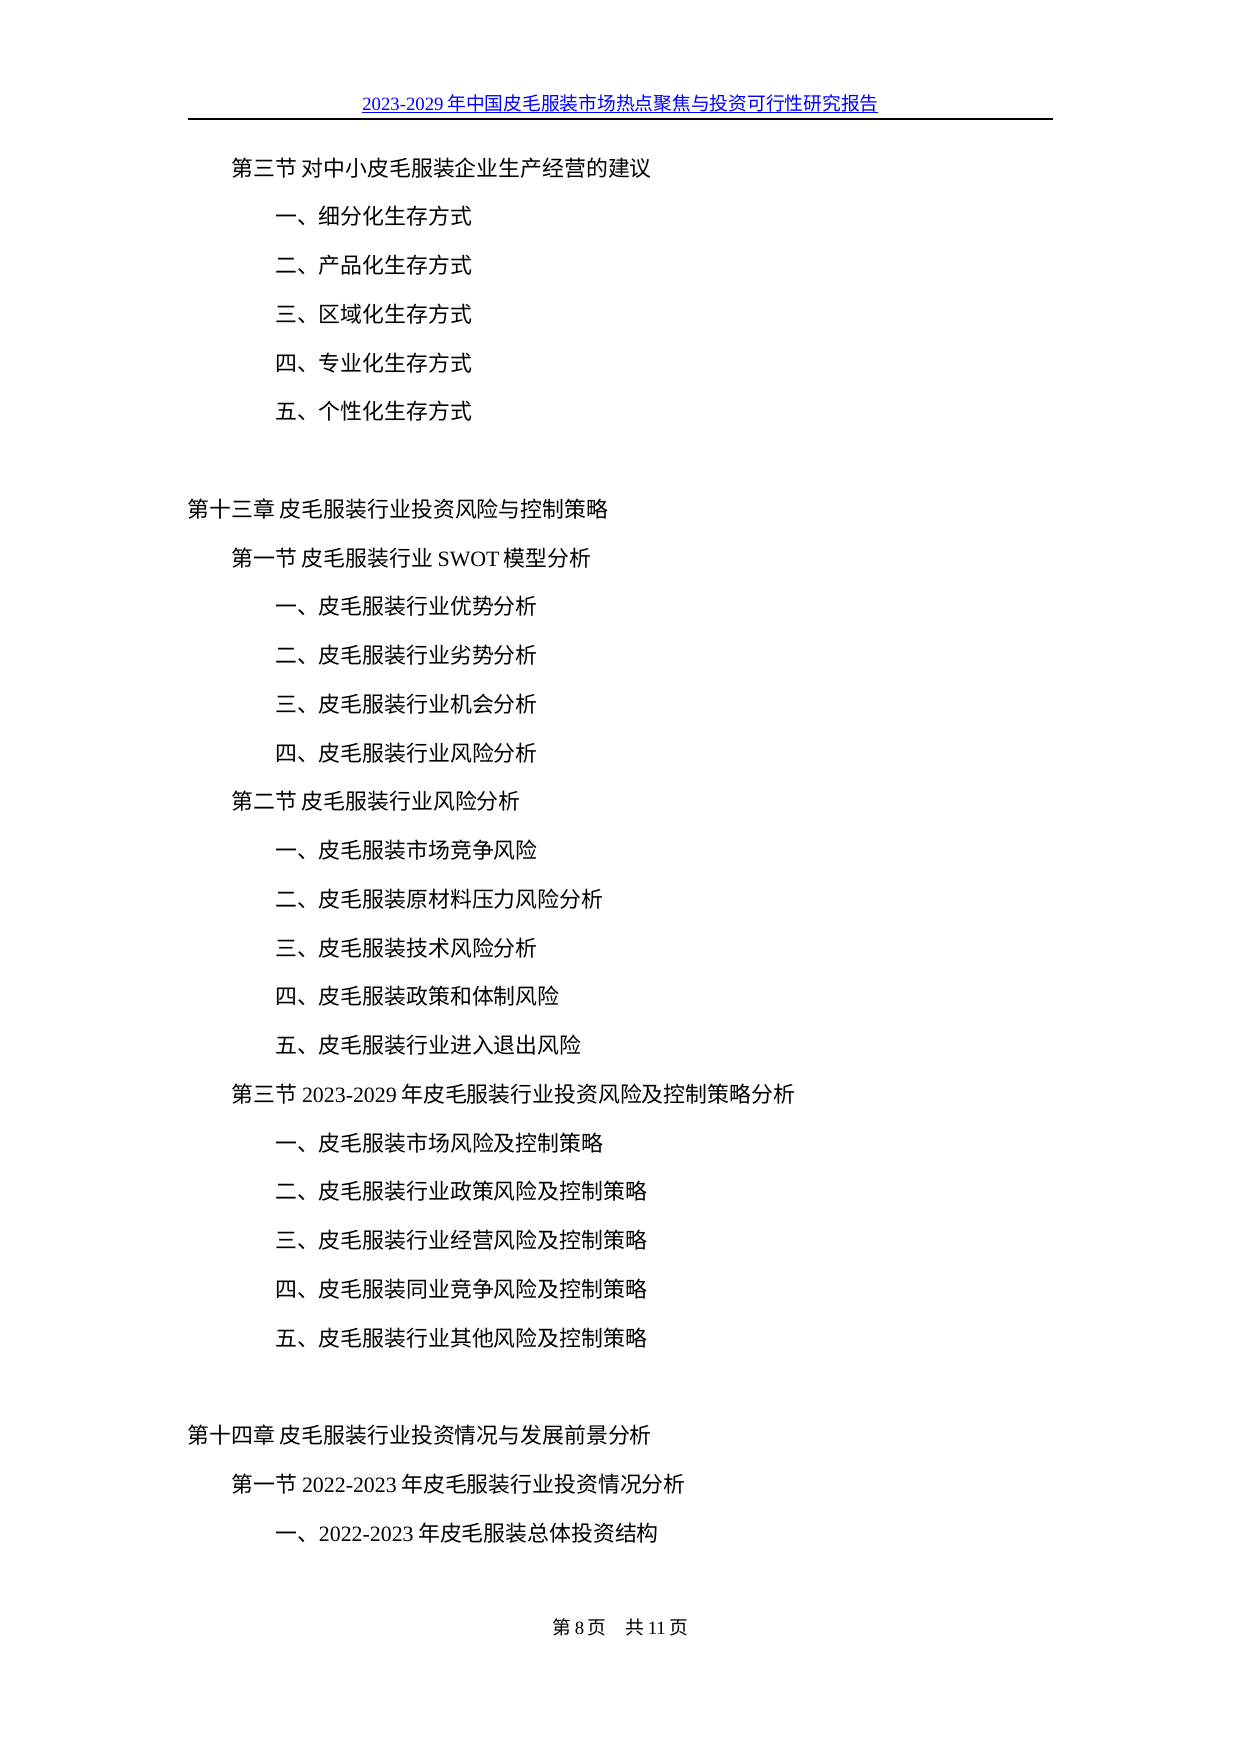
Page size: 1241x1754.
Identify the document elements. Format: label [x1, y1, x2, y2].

text [187, 150, 1053, 1548]
